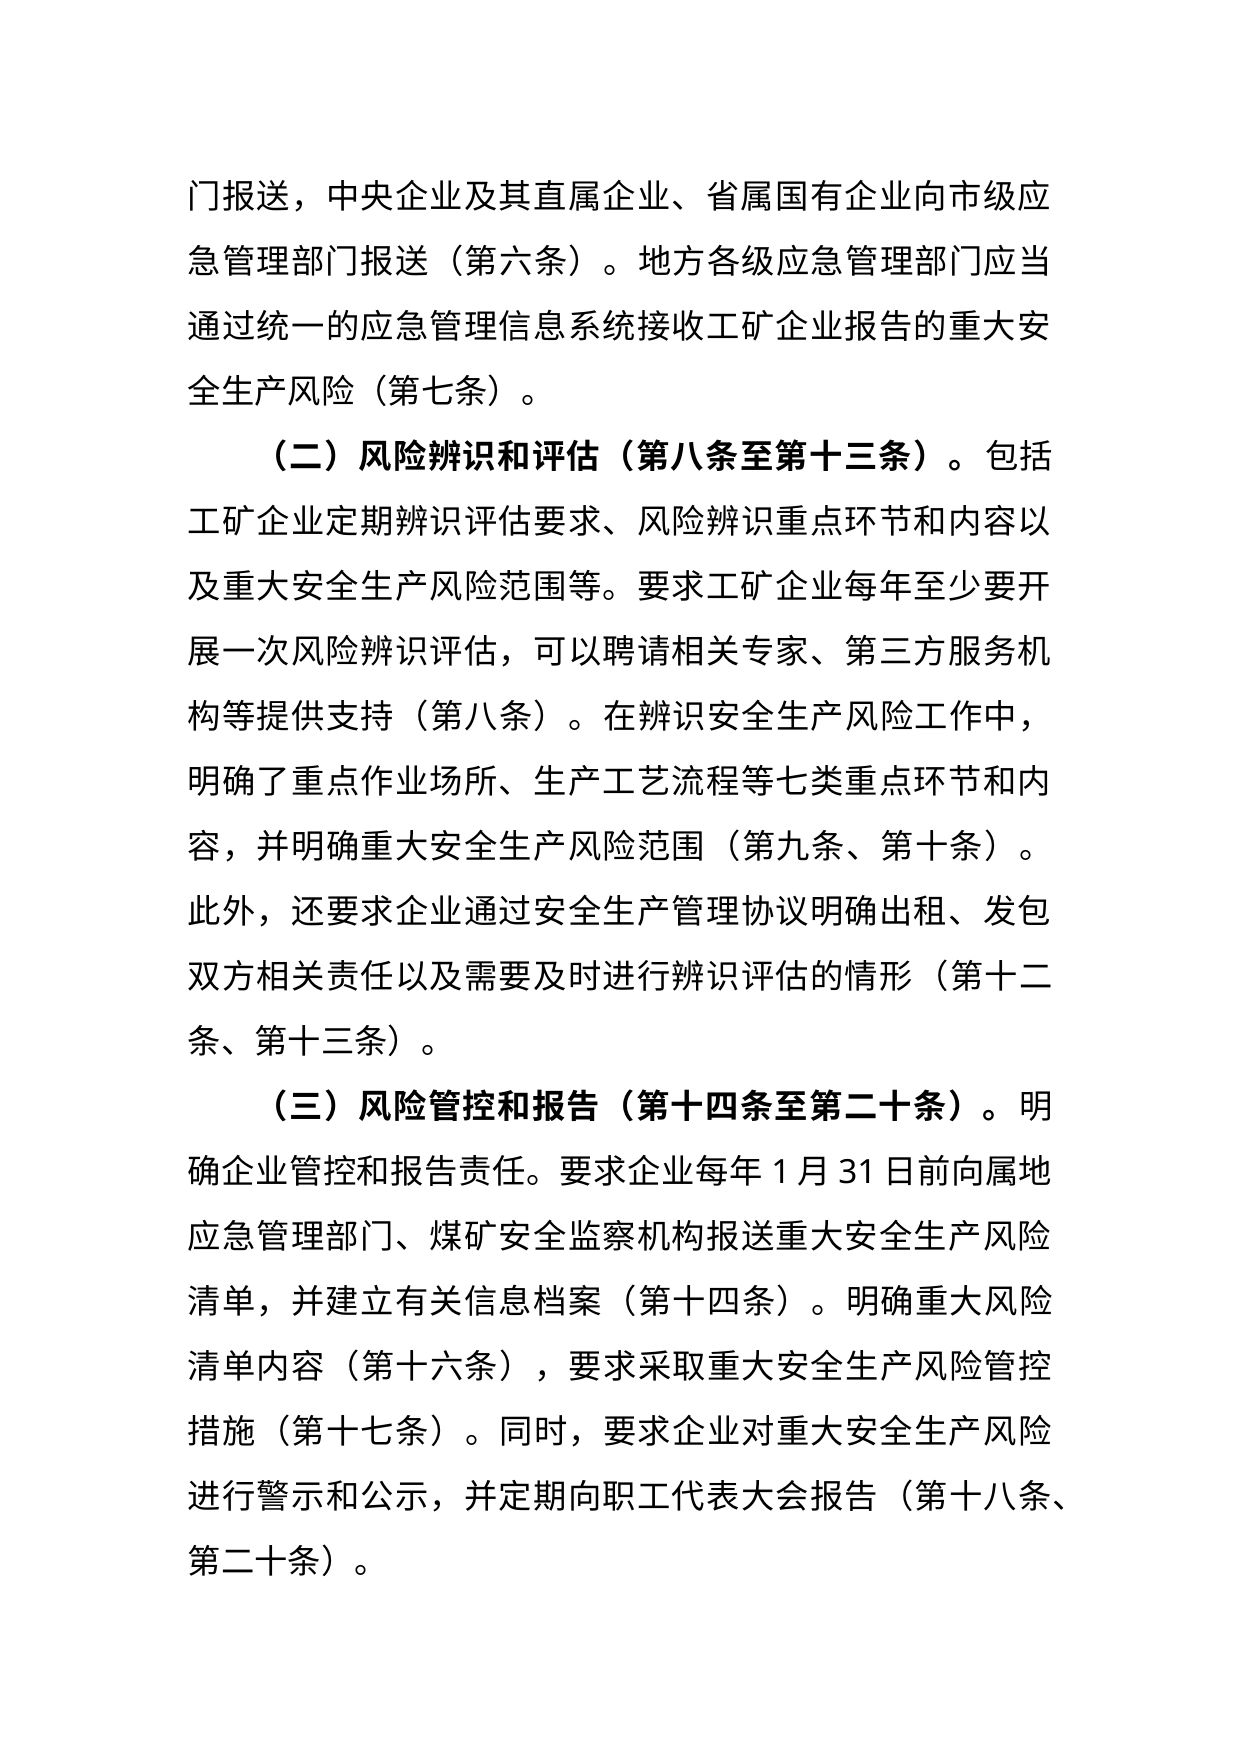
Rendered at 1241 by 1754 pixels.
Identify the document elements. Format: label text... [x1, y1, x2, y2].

text （二）风险辨识和评估（第八条至第十三条）。包括工矿企业定期辨识评估要求、风险辨识重点环节和内容以及重大安全生产风险范围等。要求工矿企业每年至少要开展一次风险辨识评估，可以聘请相关专家、第三方服务机构等提供支持（第八条）。在辨识安全生产风险工作中，明确了重点作业场所、生产工艺流程等七类重点环节和内容，并明确重大安全生产风险范围（第九条、第十条）。此外，还要求企业通过安全生产管理协议明确出租、发包双方相关责任以及需要及时进行辨识评估的情形（第十二条、第十三条）。 [187, 422, 1053, 1072]
text （三）风险管控和报告（第十四条至第二十条）。明确企业管控和报告责任。要求企业每年1月31日前向属地应急管理部门、煤矿安全监察机构报送重大安全生产风险清单，并建立有关信息档案（第十四条）。明确重大风险清单内容（第十六条），要求采取重大安全生产风险管控措施（第十七条）。同时，要求企业对重大安全生产风险进行警示和公示，并定期向职工代表大会报告（第十八条、第二十条）。 [187, 1072, 1053, 1592]
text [187, 162, 1053, 422]
